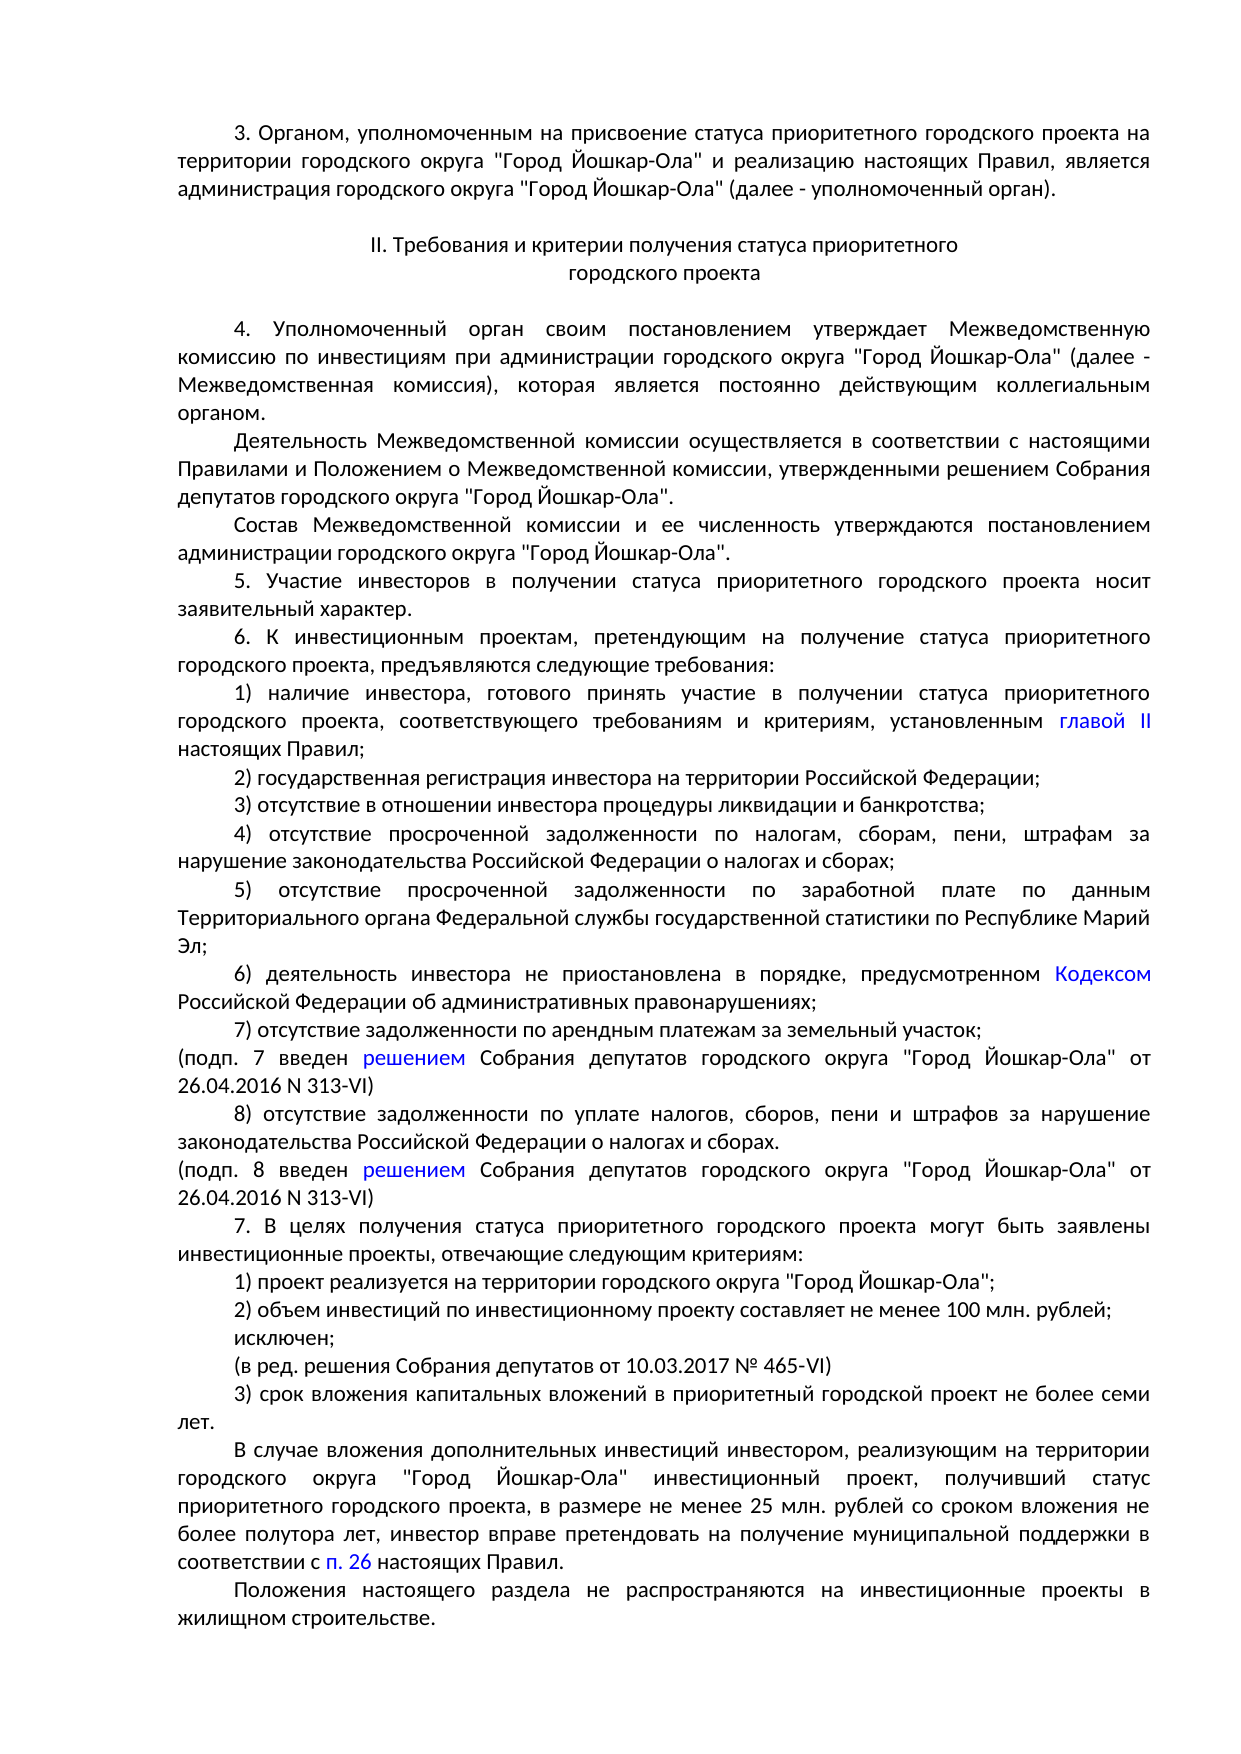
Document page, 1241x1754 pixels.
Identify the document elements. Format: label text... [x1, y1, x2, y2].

text 3. Органом, уполномоченным на присвоение статуса приоритетного городского проекта на территории городского округа "Город Йошкар-Ола" и реализацию настоящих Правил, является администрация городского округа "Город Йошкар-Ола" (далее - уполномоченный орган). [177, 118, 1152, 202]
text городского проекта [177, 258, 1152, 286]
text 7. В целях получения статуса приоритетного городского проекта могут быть заявлены инвестиционные проекты, отвечающие следующим критериям: [177, 1211, 1152, 1267]
text 2) объем инвестиций по инвестиционному проекту составляет не менее 100 млн. рублей; [177, 1295, 1152, 1323]
text 5. Участие инвесторов в получении статуса приоритетного городского проекта носит заявительный характер. [177, 566, 1152, 622]
text II. Требования и критерии получения статуса приоритетного [177, 230, 1152, 258]
text 1) проект реализуется на территории городского округа "Город Йошкар-Ола"; [177, 1267, 1152, 1295]
text 7) отсутствие задолженности по арендным платежам за земельный участок; [177, 1015, 1152, 1043]
text 6) деятельность инвестора не приостановлена в порядке, предусмотренном Кодексом Российской Федерации об административных правонарушениях; [177, 959, 1152, 1015]
text 6. К инвестиционным проектам, претендующим на получение статуса приоритетного городского проекта, предъявляются следующие требования: [177, 622, 1152, 678]
text (в ред. решения Собрания депутатов от 10.03.2017 № 465-VI) [177, 1351, 1152, 1379]
text 1) наличие инвестора, готового принять участие в получении статуса приоритетного городского проекта, соответствующего требованиям и критериям, установленным главой II настоящих Правил; [177, 678, 1152, 763]
text 8) отсутствие задолженности по уплате налогов, сборов, пени и штрафов за нарушение законодательства Российской Федерации о налогах и сборах. [177, 1099, 1152, 1155]
text 3) отсутствие в отношении инвестора процедуры ликвидации и банкротства; [177, 791, 1152, 819]
text 3) срок вложения капитальных вложений в приоритетный городской проект не более семи лет. [177, 1379, 1152, 1435]
text Положения настоящего раздела не распространяются на инвестиционные проекты в жилищном строительстве. [177, 1575, 1152, 1631]
text 5) отсутствие просроченной задолженности по заработной плате по данным Территориального органа Федеральной службы государственной статистики по Республике Марий Эл; [177, 875, 1152, 959]
text Деятельность Межведомственной комиссии осуществляется в соответствии с настоящими Правилами и Положением о Межведомственной комиссии, утвержденными решением Собрания депутатов городского округа "Город Йошкар-Ола". [177, 426, 1152, 510]
text 4) отсутствие просроченной задолженности по налогам, сборам, пени, штрафам за нарушение законодательства Российской Федерации о налогах и сборах; [177, 819, 1152, 875]
text исключен; [177, 1323, 1152, 1351]
text 4. Уполномоченный орган своим постановлением утверждает Межведомственную комиссию по инвестициям при администрации городского округа "Город Йошкар-Ола" (далее - Межведомственная комиссия), которая является постоянно действующим коллегиальным органом. [177, 314, 1152, 426]
text (подп. 8 введен решением Собрания депутатов городского округа "Город Йошкар-Ола" от 26.04.2016 N 313-VI) [177, 1155, 1152, 1211]
text Состав Межведомственной комиссии и ее численность утверждаются постановлением администрации городского округа "Город Йошкар-Ола". [177, 510, 1152, 566]
text (подп. 7 введен решением Собрания депутатов городского округа "Город Йошкар-Ола" от 26.04.2016 N 313-VI) [177, 1043, 1152, 1099]
text В случае вложения дополнительных инвестиций инвестором, реализующим на территории городского округа "Город Йошкар-Ола" инвестиционный проект, получивший статус приоритетного городского проекта, в размере не менее 25 млн. рублей со сроком вложения не более полутора лет, инвестор вправе претендовать на получение муниципальной поддержки в соответствии с п. 26 настоящих Правил. [177, 1435, 1152, 1575]
text 2) государственная регистрация инвестора на территории Российской Федерации; [177, 763, 1152, 791]
